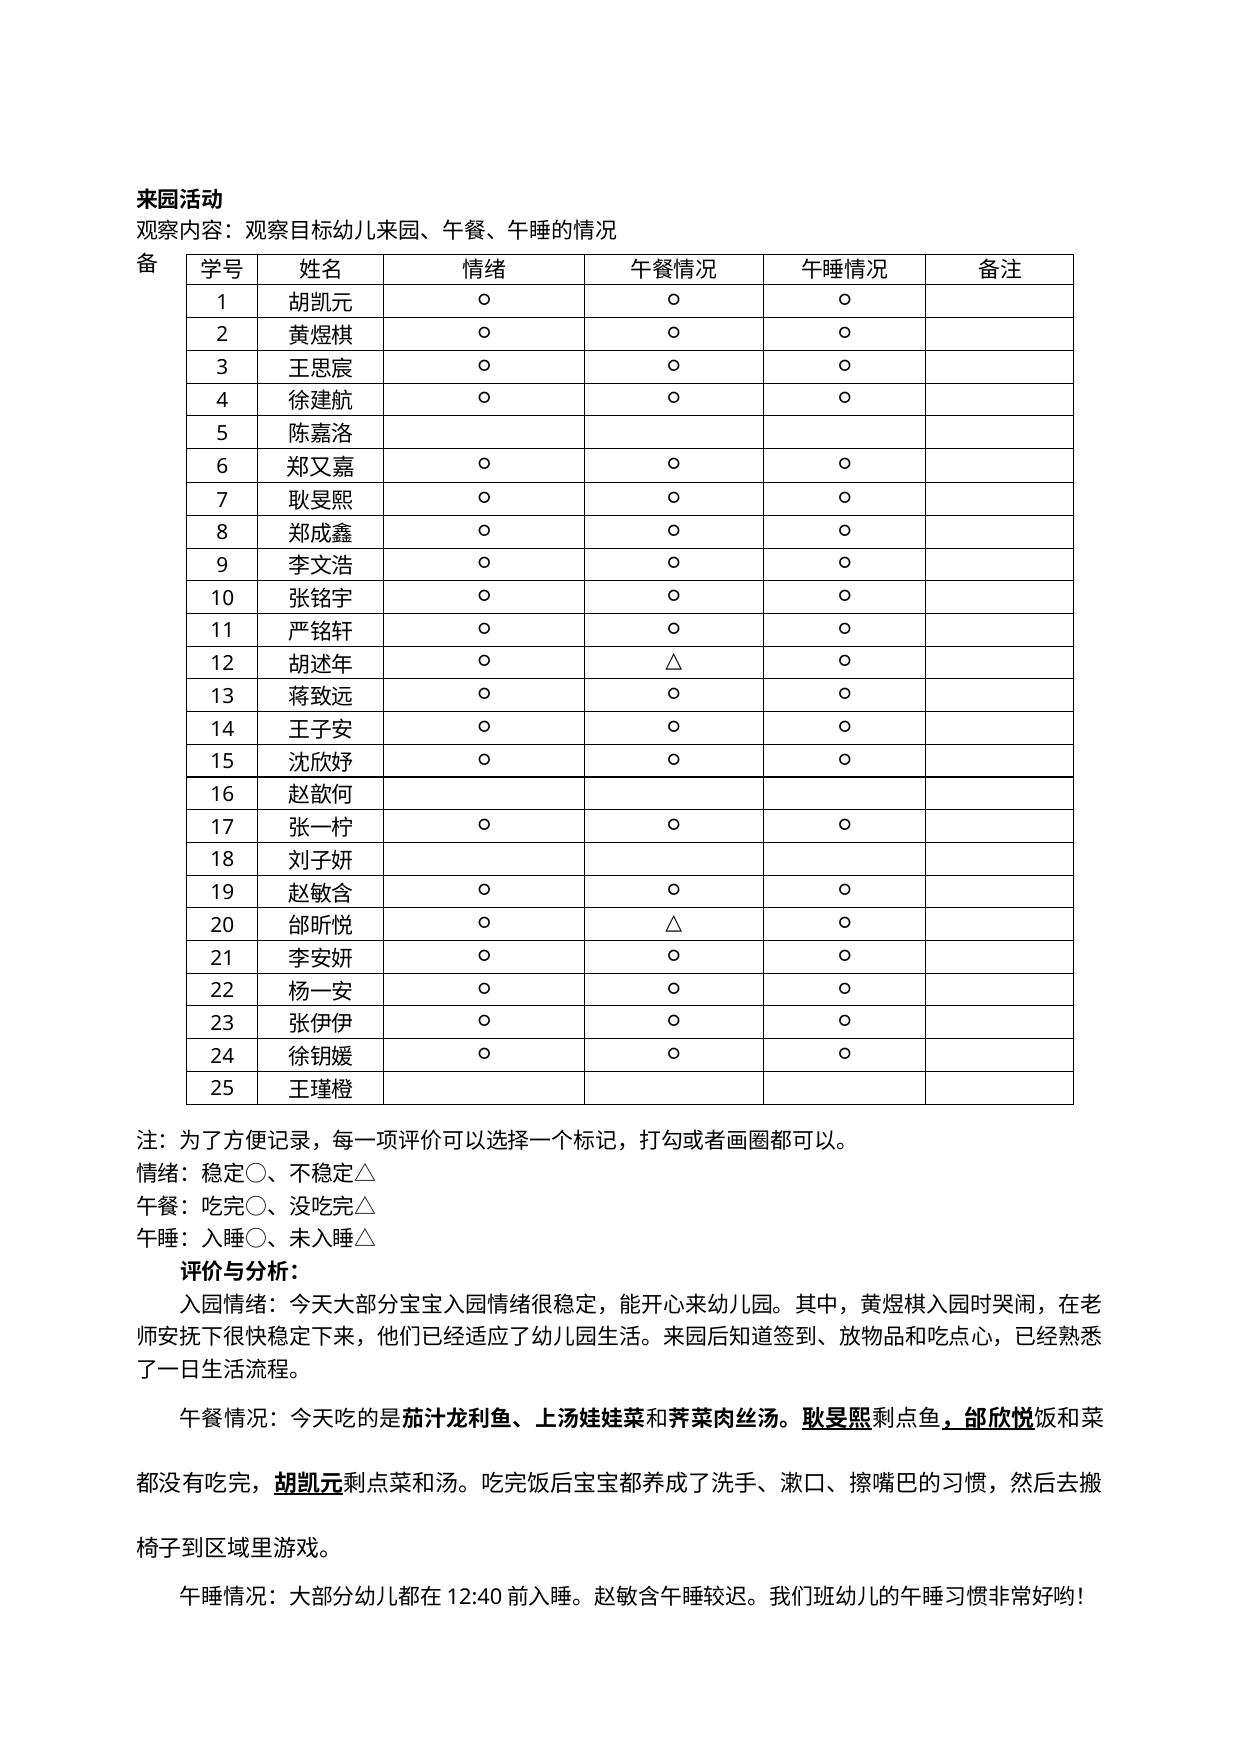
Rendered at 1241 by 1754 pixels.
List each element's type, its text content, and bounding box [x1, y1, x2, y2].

table_cell 张伊伊 [258, 1006, 383, 1038]
table_header 姓名 [258, 255, 383, 284]
table_cell [764, 1072, 925, 1103]
table_cell 胡凯元 [258, 285, 383, 317]
table_cell [926, 843, 1073, 874]
table_cell ○ [384, 516, 584, 547]
table_cell ○ [585, 941, 763, 973]
table_cell 23 [187, 1006, 257, 1038]
table_cell ○ [764, 908, 925, 940]
table_cell [926, 351, 1073, 382]
table_cell ○ [585, 745, 763, 776]
table_cell ○ [764, 614, 925, 646]
table_cell [926, 318, 1073, 350]
table_cell ○ [384, 1006, 584, 1038]
table_cell [764, 416, 925, 448]
table_header 午餐情况 [585, 255, 763, 284]
table_cell [926, 1006, 1073, 1038]
text 评价与分析： [136, 1254, 1104, 1286]
table_cell [585, 843, 763, 874]
table_cell ○ [384, 1039, 584, 1071]
table_cell ○ [764, 1006, 925, 1038]
table_cell ○ [384, 351, 584, 382]
table_cell ○ [764, 351, 925, 382]
table_header 备注 [926, 255, 1073, 284]
table_cell 沈欣妤 [258, 745, 383, 776]
table_cell ○ [585, 679, 763, 711]
table_cell 24 [187, 1039, 257, 1071]
table_cell [926, 876, 1073, 907]
table_cell 2 [187, 318, 257, 350]
table_cell 15 [187, 745, 257, 776]
table_cell ○ [384, 974, 584, 1005]
table_cell [384, 843, 584, 874]
table_cell 蒋致远 [258, 679, 383, 711]
table_cell ○ [384, 614, 584, 646]
text 午睡情况：大部分幼儿都在12:40前入睡。赵敏含午睡较迟。我们班幼儿的午睡习惯非常好哟！ [136, 1579, 1104, 1611]
table_cell ○ [384, 449, 584, 482]
table_cell ○ [764, 647, 925, 678]
table_cell 徐钥媛 [258, 1039, 383, 1071]
table_cell ○ [585, 810, 763, 842]
table_cell ○ [384, 876, 584, 907]
table_cell 12 [187, 647, 257, 678]
table_cell [926, 416, 1073, 448]
text 午睡：入睡○、未入睡△ [136, 1221, 1104, 1254]
table_cell [764, 843, 925, 874]
table_cell [926, 1072, 1073, 1103]
table_cell [384, 416, 584, 448]
table_cell ○ [764, 581, 925, 613]
table_cell ○ [384, 318, 584, 350]
table_cell ○ [384, 581, 584, 613]
table_cell [384, 1072, 584, 1103]
table_cell [926, 778, 1073, 809]
table_cell 王子安 [258, 712, 383, 744]
table_cell [926, 810, 1073, 842]
table_cell ○ [764, 516, 925, 547]
table_cell ○ [384, 647, 584, 678]
table_cell 李安妍 [258, 941, 383, 973]
table_cell [926, 516, 1073, 547]
table_cell 8 [187, 516, 257, 547]
table_cell 严铭轩 [258, 614, 383, 646]
table_cell ○ [384, 384, 584, 415]
table_cell ○ [585, 516, 763, 547]
table_cell [585, 778, 763, 809]
table_cell ○ [384, 483, 584, 515]
table_cell 11 [187, 614, 257, 646]
table_cell [926, 1039, 1073, 1071]
text 观察内容：观察目标幼儿来园、午餐、午睡的情况 [136, 214, 1104, 246]
table_cell ○ [585, 285, 763, 317]
table_cell ○ [764, 876, 925, 907]
table_cell ○ [585, 1039, 763, 1071]
table_cell [384, 778, 584, 809]
table_cell 10 [187, 581, 257, 613]
table_cell [764, 778, 925, 809]
text 来园活动 [136, 181, 1104, 214]
table_cell 1 [187, 285, 257, 317]
table_cell [926, 614, 1073, 646]
table_cell 16 [187, 778, 257, 809]
table_cell [926, 745, 1073, 776]
table_cell [926, 449, 1073, 482]
table_cell [926, 483, 1073, 515]
table_cell ○ [764, 449, 925, 482]
table_cell △ [585, 908, 763, 940]
table_cell ○ [384, 679, 584, 711]
table_cell ○ [384, 941, 584, 973]
table_cell 刘子妍 [258, 843, 383, 874]
table_cell [926, 941, 1073, 973]
table_cell ○ [384, 712, 584, 744]
table_cell 6 [187, 449, 257, 482]
table_cell ○ [384, 745, 584, 776]
text 午餐情况：今天吃的是茄汁龙利鱼、上汤娃娃菜和荠菜肉丝汤。耿旻熙剩点鱼，邰欣悦饭和菜都没有吃完，胡凯元剩点菜和汤。吃完饭后宝宝都养成了洗手、漱口、擦嘴巴的习惯，然后去搬椅子到区域里游戏。 [136, 1384, 1104, 1579]
table_cell [926, 285, 1073, 317]
table_cell 王瑾橙 [258, 1072, 383, 1103]
table_cell ○ [585, 483, 763, 515]
text 入园情绪：今天大部分宝宝入园情绪很稳定，能开心来幼儿园。其中，黄煜棋入园时哭闹，在老师安抚下很快稳定下来，他们已经适应了幼儿园生活。来园后知道签到、放物品和吃点心，已经熟悉了一日生活流程。 [136, 1286, 1104, 1384]
text 午餐：吃完○、没吃完△ [136, 1189, 1104, 1221]
table_cell ○ [585, 318, 763, 350]
table_cell 张一柠 [258, 810, 383, 842]
table_cell [926, 549, 1073, 580]
table_cell ○ [764, 810, 925, 842]
table_cell ○ [585, 876, 763, 907]
table_cell [926, 679, 1073, 711]
table_cell 21 [187, 941, 257, 973]
table_cell ○ [585, 351, 763, 382]
table_cell 赵歆何 [258, 778, 383, 809]
table_cell ○ [585, 614, 763, 646]
table_cell ○ [764, 318, 925, 350]
table_cell 郑成鑫 [258, 516, 383, 547]
table_cell ○ [585, 1006, 763, 1038]
table_cell ○ [764, 483, 925, 515]
table_cell △ [585, 647, 763, 678]
table_cell ○ [764, 1039, 925, 1071]
table_cell 赵敏含 [258, 876, 383, 907]
table_cell ○ [384, 810, 584, 842]
table_cell ○ [764, 745, 925, 776]
table_cell 徐建航 [258, 384, 383, 415]
table_cell ○ [764, 941, 925, 973]
table_cell 李文浩 [258, 549, 383, 580]
table_cell ○ [585, 549, 763, 580]
table_cell ○ [384, 285, 584, 317]
table_header 情绪 [384, 255, 584, 284]
table_cell 18 [187, 843, 257, 874]
table_cell 20 [187, 908, 257, 940]
table_cell ○ [764, 974, 925, 1005]
text 备注：为了方便记录，每一项评价可以选择一个标记，打勾或者画圈都可以。 [136, 246, 1104, 1156]
table_cell [926, 908, 1073, 940]
table_cell 杨一安 [258, 974, 383, 1005]
table_cell ○ [585, 384, 763, 415]
table_cell 胡述年 [258, 647, 383, 678]
table_cell 邰昕悦 [258, 908, 383, 940]
table_cell [926, 647, 1073, 678]
table_cell 14 [187, 712, 257, 744]
table_cell 王思宸 [258, 351, 383, 382]
table_cell 郑又嘉 [258, 449, 383, 482]
table_cell 黄煜棋 [258, 318, 383, 350]
table_cell ○ [585, 581, 763, 613]
table_cell 3 [187, 351, 257, 382]
table_cell 9 [187, 549, 257, 580]
table_cell ○ [764, 679, 925, 711]
table_cell ○ [764, 384, 925, 415]
table_cell ○ [384, 549, 584, 580]
table_cell 陈嘉洛 [258, 416, 383, 448]
table_cell 5 [187, 416, 257, 448]
table_header 午睡情况 [764, 255, 925, 284]
table_header 学号 [187, 255, 257, 284]
table_cell [585, 416, 763, 448]
table_cell ○ [585, 974, 763, 1005]
text 情绪：稳定○、不稳定△ [136, 1156, 1104, 1189]
table_cell 张铭宇 [258, 581, 383, 613]
table_cell [926, 581, 1073, 613]
table_cell ○ [585, 449, 763, 482]
table_cell [926, 974, 1073, 1005]
table_cell ○ [764, 285, 925, 317]
table_cell 4 [187, 384, 257, 415]
table_cell [926, 712, 1073, 744]
table_cell 7 [187, 483, 257, 515]
table_cell 13 [187, 679, 257, 711]
table_cell ○ [764, 549, 925, 580]
table_cell 19 [187, 876, 257, 907]
table_cell ○ [384, 908, 584, 940]
table_cell 22 [187, 974, 257, 1005]
table_cell ○ [585, 712, 763, 744]
table_cell 耿旻熙 [258, 483, 383, 515]
table_cell ○ [764, 712, 925, 744]
table_cell 25 [187, 1072, 257, 1103]
table_cell [585, 1072, 763, 1103]
table_cell 17 [187, 810, 257, 842]
table_cell [926, 384, 1073, 415]
